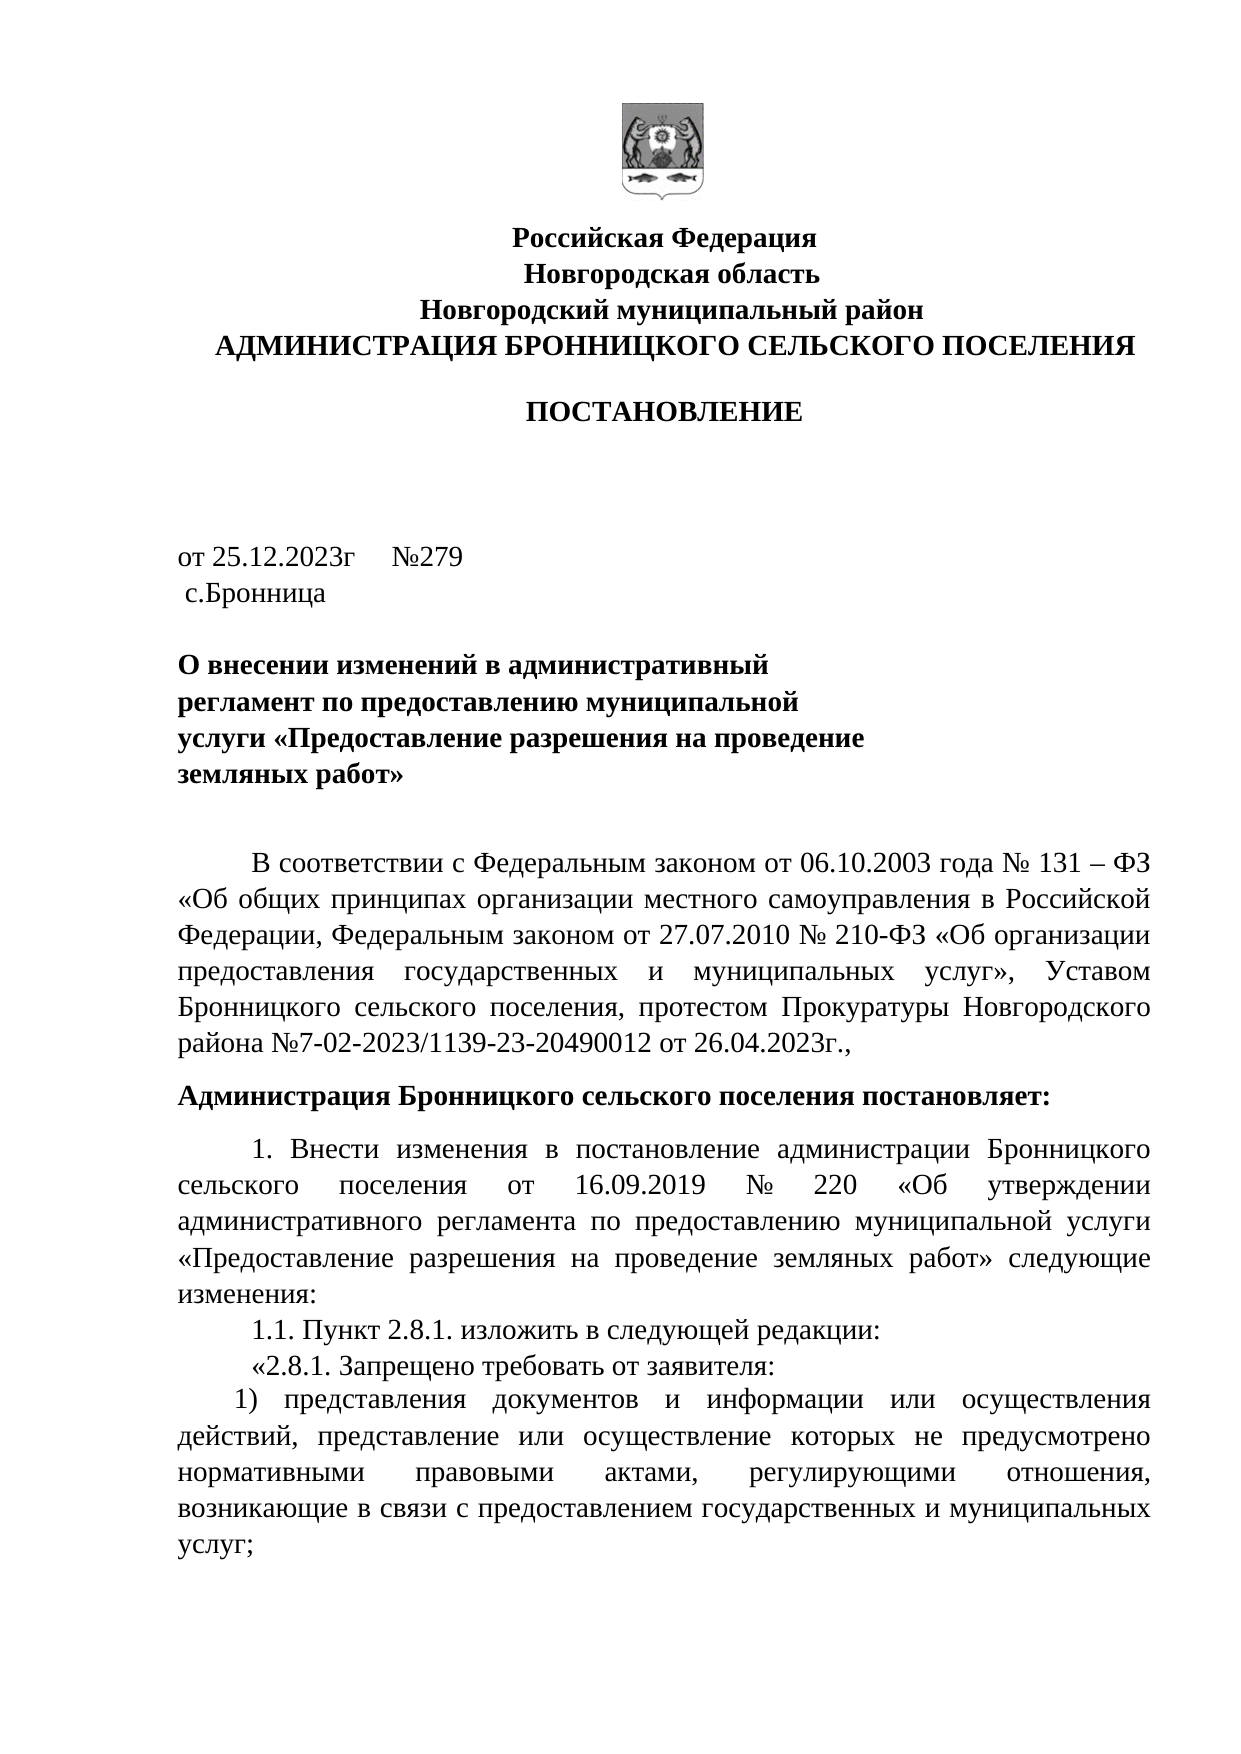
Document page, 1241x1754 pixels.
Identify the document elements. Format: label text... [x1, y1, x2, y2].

text 1.1. Пункт 2.8.1. изложить в следующей редакции: [177, 1312, 1152, 1346]
text Новгородская область [177, 256, 1152, 289]
text ПОСТАНОВЛЕНИЕ [177, 394, 1152, 428]
text регламент по предоставлению муниципальной [177, 684, 1152, 717]
text АДМИНИСТРАЦИЯ БРОННИЦКОГО СЕЛЬСКОГО ПОСЕЛЕНИЯ [177, 328, 1152, 362]
text «2.8.1. Запрещено требовать от заявителя: [177, 1348, 1152, 1382]
text Администрация Бронницкого сельского поселения постановляет: [177, 1078, 1152, 1112]
text услуги «Предоставление разрешения на проведение [177, 720, 1152, 753]
text О внесении изменений в административный [177, 647, 1152, 681]
text 1. Внести изменения в постановление администрации Бронницкого сельского поселения от 16.09.2019 № 220 «Об утверждении административного регламента по предоставлению муниципальной услуги «Предоставление разрешения на проведение земляных работ» следующие изменения: [177, 1131, 1152, 1309]
picture [622, 103, 704, 201]
text Новгородский муниципальный район [177, 292, 1152, 326]
text земляных работ» [177, 756, 1152, 789]
text 1) представления документов и информации или осуществления действий, представление или осуществление которых не предусмотрено нормативными правовыми актами, регулирующими отношения, возникающие в связи с предоставлением государственных и муниципальных услуг; [177, 1382, 1152, 1560]
text Российская Федерация [177, 220, 1152, 253]
text В соответствии с Федеральным законом от 06.10.2003 года № 131 – ФЗ «Об общих принципах организации местного самоуправления в Российской Федерации, Федеральным законом от 27.07.2010 № 210-ФЗ «Об организации предоставления государственных и муниципальных услуг», Уставом Бронницкого сельского поселения, протестом Прокуратуры Новгородского района №7-02-2023/1139-23-20490012 от 26.04.2023г., [177, 845, 1152, 1059]
text с.Бронница [177, 575, 1152, 609]
text от 25.12.2023г №279 [177, 539, 1152, 573]
